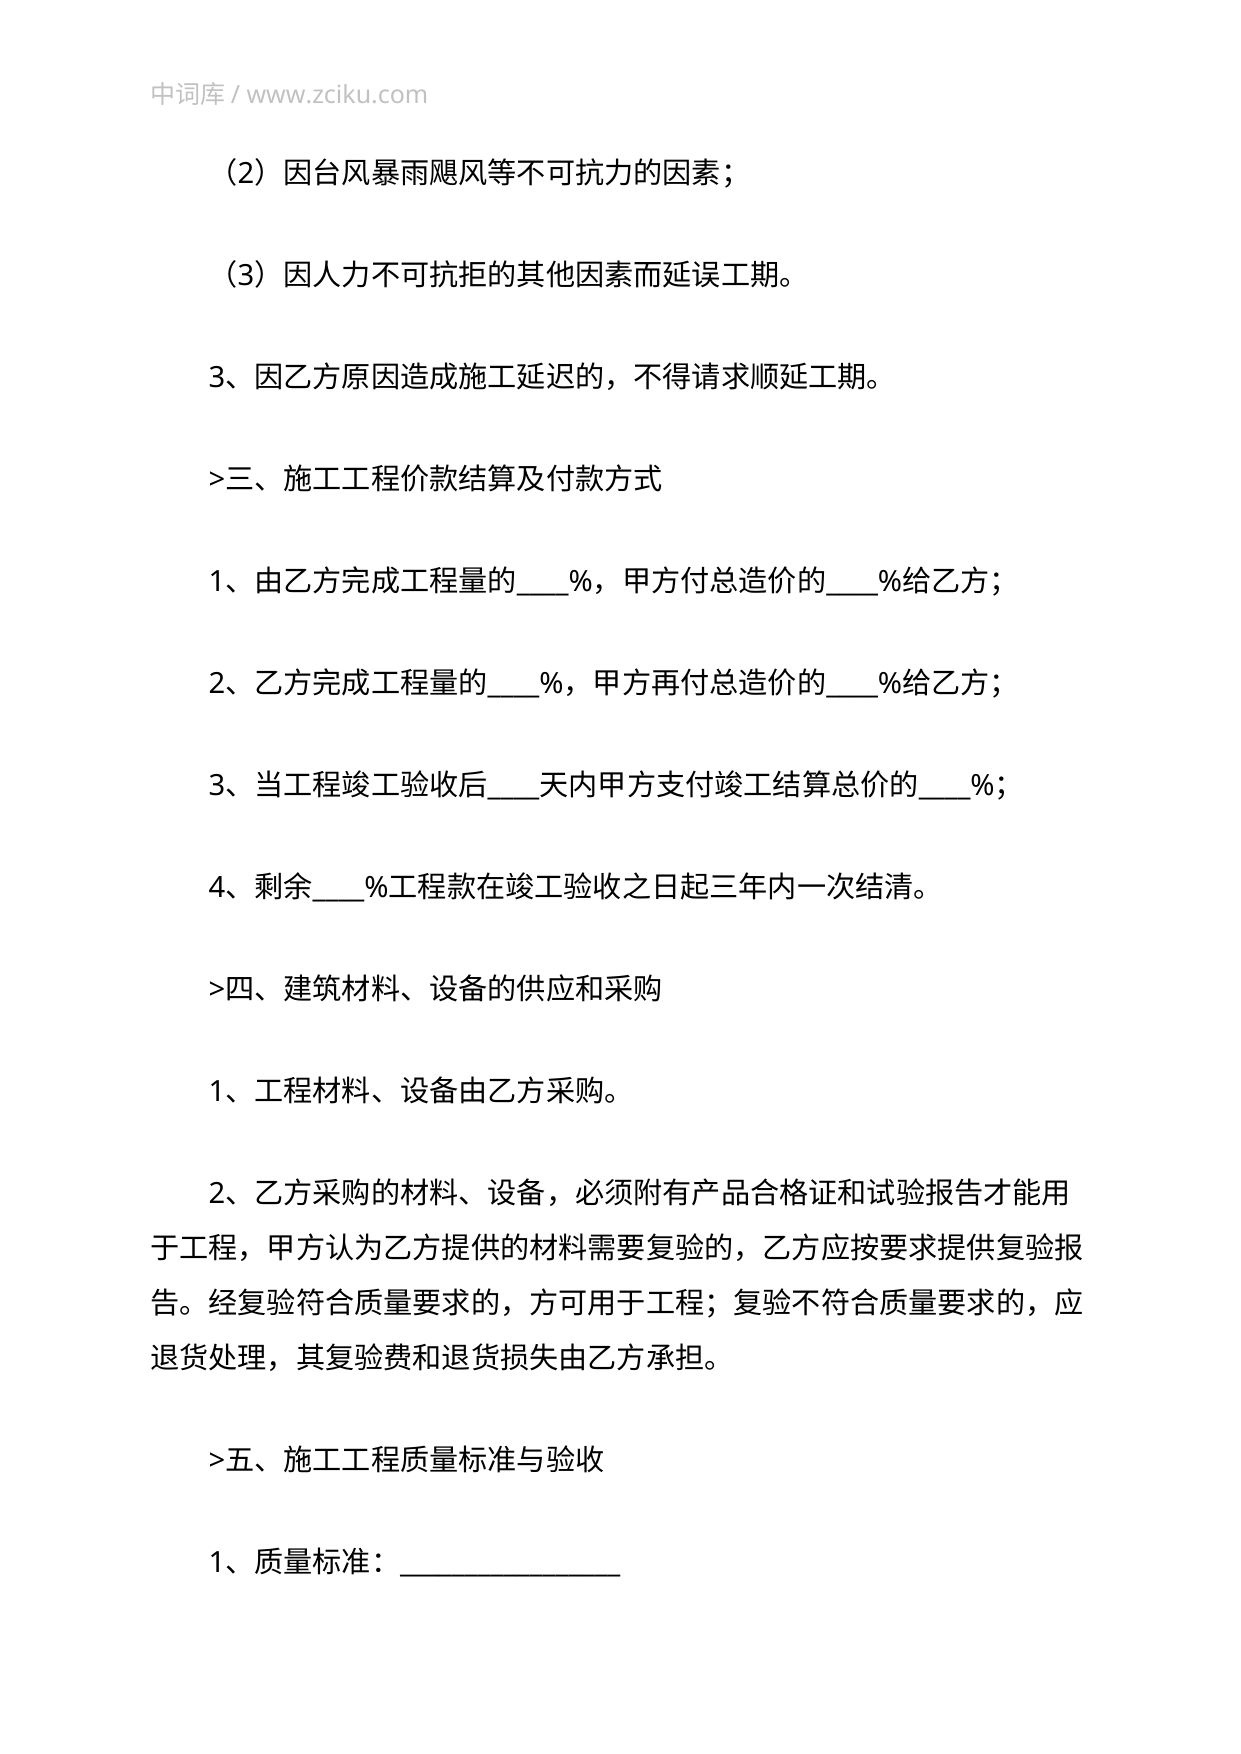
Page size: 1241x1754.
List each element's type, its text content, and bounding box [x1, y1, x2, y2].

text （2）因台风暴雨飓风等不可抗力的因素； [150, 150, 1090, 192]
text 3、当工程竣工验收后____天内甲方支付竣工结算总价的____%； [150, 762, 1090, 804]
text 2、乙方完成工程量的____%，甲方再付总造价的____%给乙方； [150, 660, 1090, 702]
text 2、乙方采购的材料、设备，必须附有产品合格证和试验报告才能用于工程，甲方认为乙方提供的材料需要复验的，乙方应按要求提供复验报告。经复验符合质量要求的，方可用于工程；复验不符合质量要求的，应退货处理，其复验费和退货损失由乙方承担。 [150, 1170, 1090, 1377]
text >四、建筑材料、设备的供应和采购 [150, 966, 1090, 1008]
text 3、因乙方原因造成施工延迟的，不得请求顺延工期。 [150, 354, 1090, 396]
text >三、施工工程价款结算及付款方式 [150, 456, 1090, 498]
text 1、工程材料、设备由乙方采购。 [150, 1068, 1090, 1110]
text 1、质量标准：_________________ [150, 1538, 1090, 1581]
text >五、施工工程质量标准与验收 [150, 1436, 1090, 1479]
text （3）因人力不可抗拒的其他因素而延误工期。 [150, 252, 1090, 294]
text 4、剩余____%工程款在竣工验收之日起三年内一次结清。 [150, 864, 1090, 906]
text 1、由乙方完成工程量的____%，甲方付总造价的____%给乙方； [150, 558, 1090, 600]
